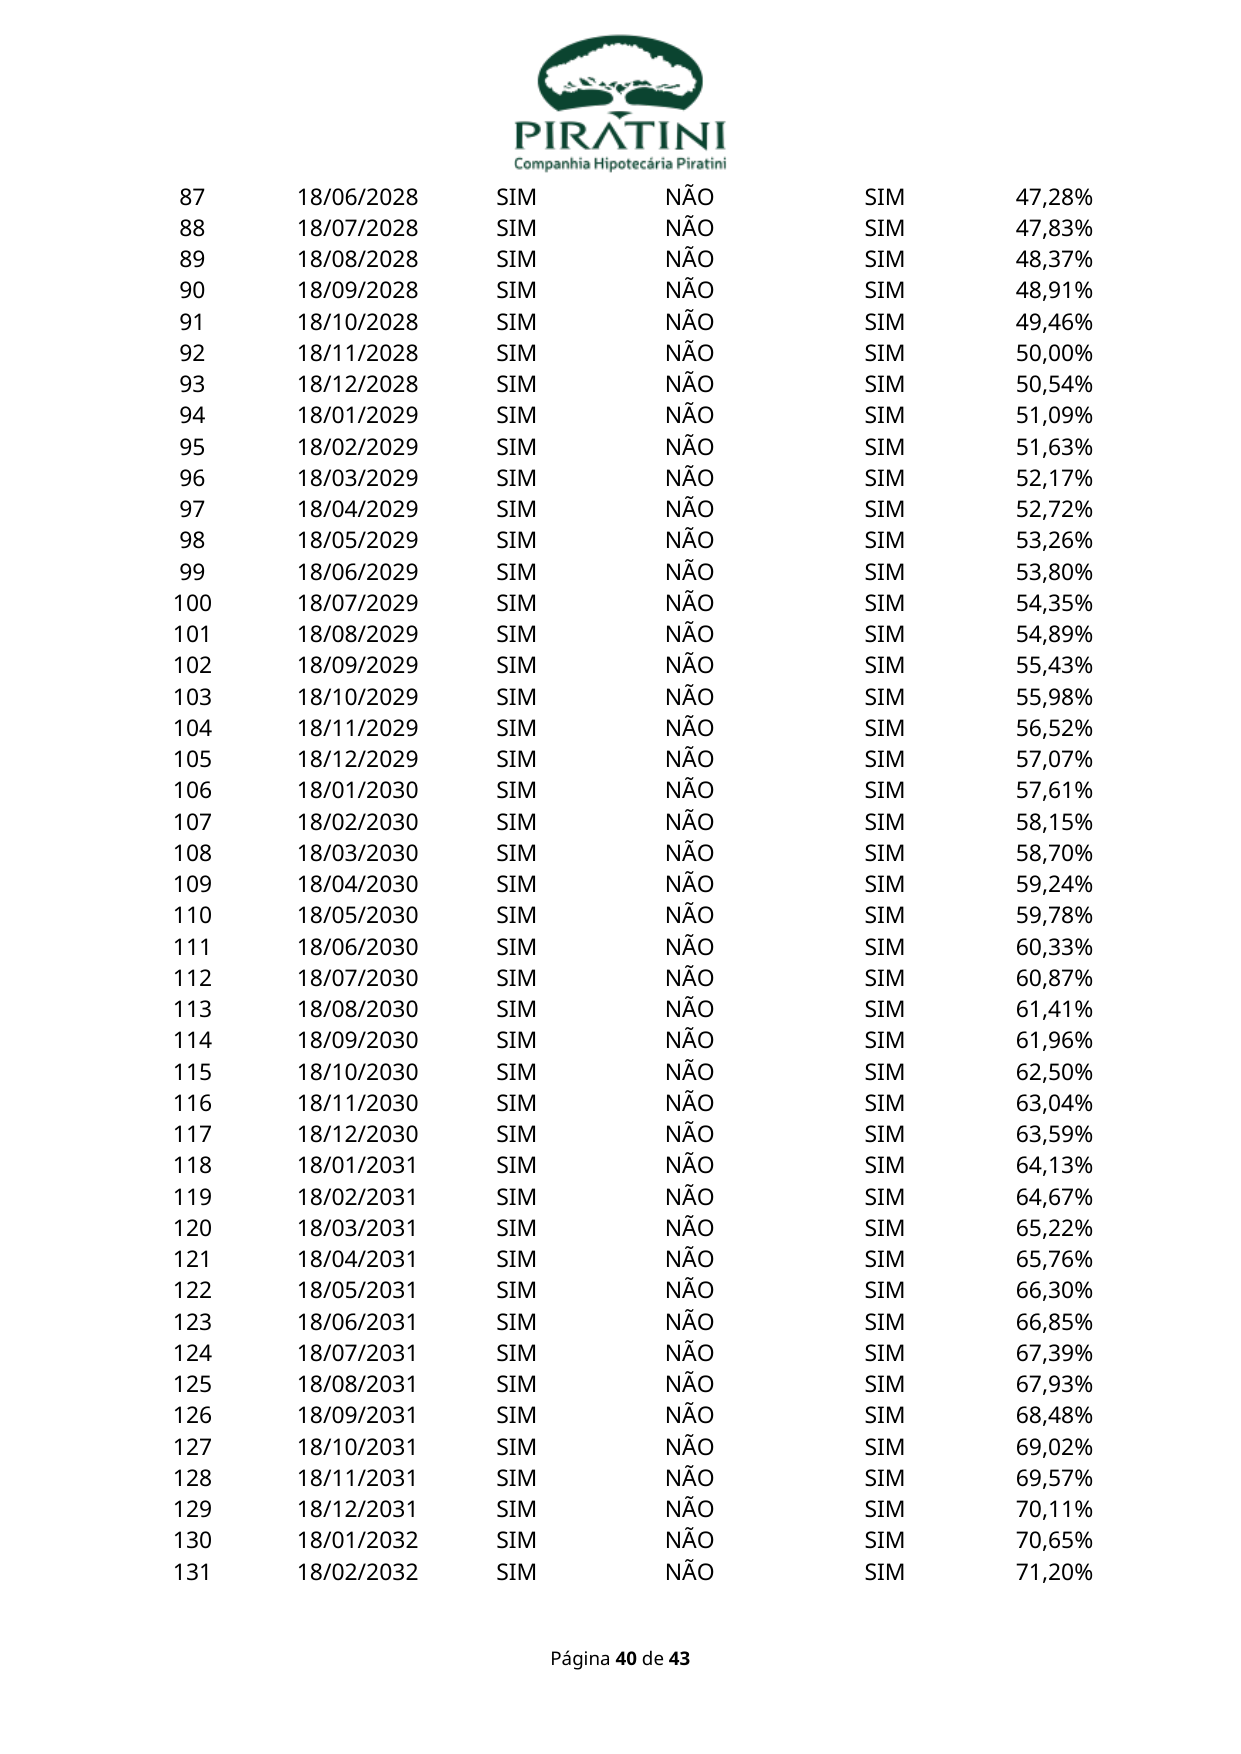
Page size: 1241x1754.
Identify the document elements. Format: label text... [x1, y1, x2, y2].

table_cell 18/09/2028 [272, 274, 443, 306]
table_cell 54,89% [981, 618, 1128, 649]
table_cell SIM [789, 993, 981, 1024]
table_cell SIM [443, 681, 590, 712]
table_cell NÃO [590, 1399, 789, 1431]
table_cell 52,72% [981, 493, 1128, 524]
table_cell NÃO [590, 1056, 789, 1087]
table_cell SIM [443, 899, 590, 931]
table_cell SIM [789, 1243, 981, 1274]
table_cell SIM [789, 962, 981, 993]
table_cell SIM [443, 931, 590, 962]
table_cell SIM [443, 1524, 590, 1556]
table_cell SIM [443, 243, 590, 274]
table_cell SIM [443, 337, 590, 368]
table_cell 18/06/2031 [272, 1306, 443, 1337]
table_cell 52,17% [981, 462, 1128, 493]
table_cell 18/02/2029 [272, 431, 443, 462]
table_cell 18/01/2030 [272, 774, 443, 806]
table_cell 58,15% [981, 806, 1128, 837]
table_cell SIM [789, 243, 981, 274]
table_cell 62,50% [981, 1056, 1128, 1087]
table_cell 18/05/2031 [272, 1274, 443, 1306]
table_cell 18/05/2030 [272, 899, 443, 931]
table_cell 88 [113, 212, 272, 243]
table_cell SIM [443, 774, 590, 806]
table_cell NÃO [590, 1524, 789, 1556]
table_cell 101 [113, 618, 272, 649]
table_cell NÃO [590, 431, 789, 462]
table_cell SIM [789, 524, 981, 556]
table_cell NÃO [590, 1243, 789, 1274]
table_cell 53,80% [981, 556, 1128, 587]
table_cell 118 [113, 1149, 272, 1181]
table_cell 112 [113, 962, 272, 993]
table_cell 18/11/2028 [272, 337, 443, 368]
table_cell 99 [113, 556, 272, 587]
table_cell 68,48% [981, 1399, 1128, 1431]
table_cell 18/12/2029 [272, 743, 443, 774]
table_cell SIM [443, 556, 590, 587]
table_cell 65,22% [981, 1212, 1128, 1243]
table_cell SIM [443, 649, 590, 681]
table_cell 18/07/2029 [272, 587, 443, 618]
table_cell 56,52% [981, 712, 1128, 743]
table_cell SIM [443, 806, 590, 837]
table_cell NÃO [590, 774, 789, 806]
table_cell SIM [443, 462, 590, 493]
table_cell 18/10/2028 [272, 306, 443, 337]
table_cell 113 [113, 993, 272, 1024]
table_cell 18/01/2032 [272, 1524, 443, 1556]
table_cell SIM [443, 1118, 590, 1149]
table_cell 120 [113, 1212, 272, 1243]
table_cell 49,46% [981, 306, 1128, 337]
table_cell SIM [789, 1274, 981, 1306]
table_cell SIM [789, 399, 981, 431]
table_cell 95 [113, 431, 272, 462]
table_cell NÃO [590, 399, 789, 431]
table_cell 47,28% [981, 181, 1128, 212]
table_cell 107 [113, 806, 272, 837]
table_cell 51,09% [981, 399, 1128, 431]
table_cell SIM [789, 774, 981, 806]
table_cell SIM [443, 868, 590, 899]
table_cell 98 [113, 524, 272, 556]
table_cell 111 [113, 931, 272, 962]
table_cell NÃO [590, 212, 789, 243]
table_cell 18/03/2029 [272, 462, 443, 493]
table_cell 57,07% [981, 743, 1128, 774]
table_cell 60,33% [981, 931, 1128, 962]
table_cell SIM [789, 1462, 981, 1493]
table_cell NÃO [590, 1431, 789, 1462]
table_cell SIM [443, 1337, 590, 1368]
table_cell NÃO [590, 1493, 789, 1524]
table_cell 66,30% [981, 1274, 1128, 1306]
table_cell 18/07/2028 [272, 212, 443, 243]
table_cell 87 [113, 181, 272, 212]
table_cell 122 [113, 1274, 272, 1306]
table_cell SIM [789, 493, 981, 524]
table_cell NÃO [590, 1462, 789, 1493]
table_cell 124 [113, 1337, 272, 1368]
table_cell 97 [113, 493, 272, 524]
table_cell 18/10/2029 [272, 681, 443, 712]
table_cell SIM [443, 181, 590, 212]
table_cell NÃO [590, 837, 789, 868]
table_cell 63,04% [981, 1087, 1128, 1118]
table_cell SIM [789, 1306, 981, 1337]
table_cell 18/04/2029 [272, 493, 443, 524]
table_cell 126 [113, 1399, 272, 1431]
table_cell 18/06/2030 [272, 931, 443, 962]
table_cell NÃO [590, 1024, 789, 1056]
table_cell SIM [789, 899, 981, 931]
table_cell SIM [443, 743, 590, 774]
table_cell 64,13% [981, 1149, 1128, 1181]
table_cell 18/07/2031 [272, 1337, 443, 1368]
table_cell 55,98% [981, 681, 1128, 712]
table_cell 54,35% [981, 587, 1128, 618]
table_cell 66,85% [981, 1306, 1128, 1337]
table_cell 18/04/2031 [272, 1243, 443, 1274]
table_cell SIM [789, 1212, 981, 1243]
table_cell NÃO [590, 1556, 789, 1587]
table_cell 69,57% [981, 1462, 1128, 1493]
table_cell SIM [789, 181, 981, 212]
table_cell SIM [443, 493, 590, 524]
table_cell 115 [113, 1056, 272, 1087]
table_cell NÃO [590, 524, 789, 556]
table_cell 18/09/2031 [272, 1399, 443, 1431]
table_cell 50,00% [981, 337, 1128, 368]
table_cell SIM [789, 1181, 981, 1212]
table_cell 18/11/2030 [272, 1087, 443, 1118]
table_cell SIM [443, 1399, 590, 1431]
table_cell SIM [443, 712, 590, 743]
table_cell SIM [789, 681, 981, 712]
table_cell 48,37% [981, 243, 1128, 274]
table_cell 18/08/2031 [272, 1368, 443, 1399]
table_cell SIM [789, 1431, 981, 1462]
table_cell 18/09/2029 [272, 649, 443, 681]
table_cell NÃO [590, 556, 789, 587]
table_cell SIM [443, 993, 590, 1024]
table_cell 18/02/2032 [272, 1556, 443, 1587]
table_cell 58,70% [981, 837, 1128, 868]
table_cell SIM [789, 806, 981, 837]
table_cell SIM [789, 1493, 981, 1524]
table_cell SIM [789, 931, 981, 962]
picture [514, 29, 727, 181]
table_cell 57,61% [981, 774, 1128, 806]
table_cell NÃO [590, 274, 789, 306]
table_cell 65,76% [981, 1243, 1128, 1274]
table_cell 129 [113, 1493, 272, 1524]
table_cell SIM [443, 837, 590, 868]
table_cell 103 [113, 681, 272, 712]
table_cell 18/11/2031 [272, 1462, 443, 1493]
table_cell SIM [443, 306, 590, 337]
table_cell SIM [443, 368, 590, 399]
table_cell 18/02/2031 [272, 1181, 443, 1212]
table_cell SIM [443, 1493, 590, 1524]
table_cell SIM [789, 1368, 981, 1399]
table_cell SIM [443, 1556, 590, 1587]
table_cell NÃO [590, 1368, 789, 1399]
table_cell SIM [789, 1024, 981, 1056]
table_cell 102 [113, 649, 272, 681]
table_cell SIM [443, 1274, 590, 1306]
table_cell NÃO [590, 681, 789, 712]
table_cell 18/04/2030 [272, 868, 443, 899]
table_cell 53,26% [981, 524, 1128, 556]
table_cell SIM [789, 587, 981, 618]
table_cell 127 [113, 1431, 272, 1462]
table_cell SIM [789, 618, 981, 649]
table_cell SIM [789, 274, 981, 306]
table_cell SIM [443, 274, 590, 306]
table_cell SIM [789, 212, 981, 243]
table_cell NÃO [590, 181, 789, 212]
table_cell SIM [443, 1024, 590, 1056]
table_cell SIM [443, 1431, 590, 1462]
table_cell SIM [789, 556, 981, 587]
table_cell SIM [789, 337, 981, 368]
table_cell NÃO [590, 618, 789, 649]
table_cell 55,43% [981, 649, 1128, 681]
table_cell NÃO [590, 649, 789, 681]
table_cell SIM [789, 1056, 981, 1087]
table_cell 59,78% [981, 899, 1128, 931]
table_cell 108 [113, 837, 272, 868]
table_cell SIM [443, 431, 590, 462]
table_cell NÃO [590, 243, 789, 274]
table_cell SIM [443, 1087, 590, 1118]
table_cell 92 [113, 337, 272, 368]
table_cell 51,63% [981, 431, 1128, 462]
table_cell 18/10/2030 [272, 1056, 443, 1087]
table_cell NÃO [590, 931, 789, 962]
table_cell 18/09/2030 [272, 1024, 443, 1056]
table_cell SIM [443, 524, 590, 556]
table_cell 110 [113, 899, 272, 931]
table_cell 59,24% [981, 868, 1128, 899]
table_cell SIM [789, 1118, 981, 1149]
table_cell SIM [789, 368, 981, 399]
table_cell 61,41% [981, 993, 1128, 1024]
table_cell 63,59% [981, 1118, 1128, 1149]
table_cell 96 [113, 462, 272, 493]
table_cell 130 [113, 1524, 272, 1556]
table_cell SIM [789, 837, 981, 868]
table_cell 47,83% [981, 212, 1128, 243]
table_cell 121 [113, 1243, 272, 1274]
table_cell 18/02/2030 [272, 806, 443, 837]
table_cell SIM [443, 1181, 590, 1212]
table_cell SIM [443, 1212, 590, 1243]
table_cell 18/05/2029 [272, 524, 443, 556]
table_cell 69,02% [981, 1431, 1128, 1462]
table_cell SIM [443, 212, 590, 243]
table_cell NÃO [590, 899, 789, 931]
table_cell 18/12/2028 [272, 368, 443, 399]
table_cell NÃO [590, 806, 789, 837]
table_cell SIM [443, 618, 590, 649]
table_cell 18/06/2029 [272, 556, 443, 587]
table_cell 64,67% [981, 1181, 1128, 1212]
table_cell 90 [113, 274, 272, 306]
table_cell SIM [789, 1524, 981, 1556]
table_cell SIM [789, 649, 981, 681]
table_cell SIM [443, 1368, 590, 1399]
table_cell SIM [789, 306, 981, 337]
table_cell NÃO [590, 1274, 789, 1306]
table_cell 18/06/2028 [272, 181, 443, 212]
table_cell 114 [113, 1024, 272, 1056]
table_cell SIM [789, 1149, 981, 1181]
table_cell NÃO [590, 1149, 789, 1181]
table_cell SIM [789, 712, 981, 743]
table_cell SIM [789, 743, 981, 774]
table_cell 18/07/2030 [272, 962, 443, 993]
table_cell 117 [113, 1118, 272, 1149]
table_cell 109 [113, 868, 272, 899]
table_cell 105 [113, 743, 272, 774]
table_cell 128 [113, 1462, 272, 1493]
table_cell 18/08/2030 [272, 993, 443, 1024]
table_cell 48,91% [981, 274, 1128, 306]
table_cell SIM [789, 1556, 981, 1587]
table_cell NÃO [590, 868, 789, 899]
table_cell 60,87% [981, 962, 1128, 993]
table_cell 18/01/2031 [272, 1149, 443, 1181]
table_cell 89 [113, 243, 272, 274]
table_cell NÃO [590, 1212, 789, 1243]
table_cell NÃO [590, 962, 789, 993]
table_cell SIM [443, 399, 590, 431]
table_cell 18/08/2028 [272, 243, 443, 274]
table_cell SIM [443, 1056, 590, 1087]
table_cell 18/01/2029 [272, 399, 443, 431]
table_cell 61,96% [981, 1024, 1128, 1056]
table_cell 70,11% [981, 1493, 1128, 1524]
table_cell 100 [113, 587, 272, 618]
table_cell NÃO [590, 1087, 789, 1118]
table_cell SIM [789, 462, 981, 493]
table_cell SIM [443, 1462, 590, 1493]
table_cell 18/12/2031 [272, 1493, 443, 1524]
table_cell 104 [113, 712, 272, 743]
table_cell 106 [113, 774, 272, 806]
table_cell 18/12/2030 [272, 1118, 443, 1149]
table_cell 71,20% [981, 1556, 1128, 1587]
table_cell 67,39% [981, 1337, 1128, 1368]
table_cell 18/10/2031 [272, 1431, 443, 1462]
table_cell 67,93% [981, 1368, 1128, 1399]
table_cell 50,54% [981, 368, 1128, 399]
table_cell 18/03/2031 [272, 1212, 443, 1243]
table_cell NÃO [590, 337, 789, 368]
table_cell 116 [113, 1087, 272, 1118]
table_cell NÃO [590, 493, 789, 524]
table_cell 70,65% [981, 1524, 1128, 1556]
table_cell NÃO [590, 462, 789, 493]
table_cell 18/11/2029 [272, 712, 443, 743]
table_cell SIM [789, 431, 981, 462]
table_cell 18/08/2029 [272, 618, 443, 649]
table_cell SIM [443, 1243, 590, 1274]
table_cell SIM [789, 1087, 981, 1118]
table_cell NÃO [590, 306, 789, 337]
table_cell SIM [789, 868, 981, 899]
table_cell SIM [789, 1337, 981, 1368]
table_cell NÃO [590, 1181, 789, 1212]
table_cell NÃO [590, 1306, 789, 1337]
table_cell 131 [113, 1556, 272, 1587]
table_cell NÃO [590, 1337, 789, 1368]
table_cell 94 [113, 399, 272, 431]
table_cell 91 [113, 306, 272, 337]
table_cell SIM [443, 1149, 590, 1181]
table_cell NÃO [590, 743, 789, 774]
table_cell SIM [443, 962, 590, 993]
table_cell 18/03/2030 [272, 837, 443, 868]
table_cell NÃO [590, 1118, 789, 1149]
table_cell 119 [113, 1181, 272, 1212]
table_cell 123 [113, 1306, 272, 1337]
table_cell 93 [113, 368, 272, 399]
table_cell NÃO [590, 368, 789, 399]
table_cell 125 [113, 1368, 272, 1399]
table_cell SIM [443, 587, 590, 618]
table_cell SIM [443, 1306, 590, 1337]
table_cell NÃO [590, 587, 789, 618]
table_cell NÃO [590, 993, 789, 1024]
table_cell SIM [789, 1399, 981, 1431]
table_cell NÃO [590, 712, 789, 743]
